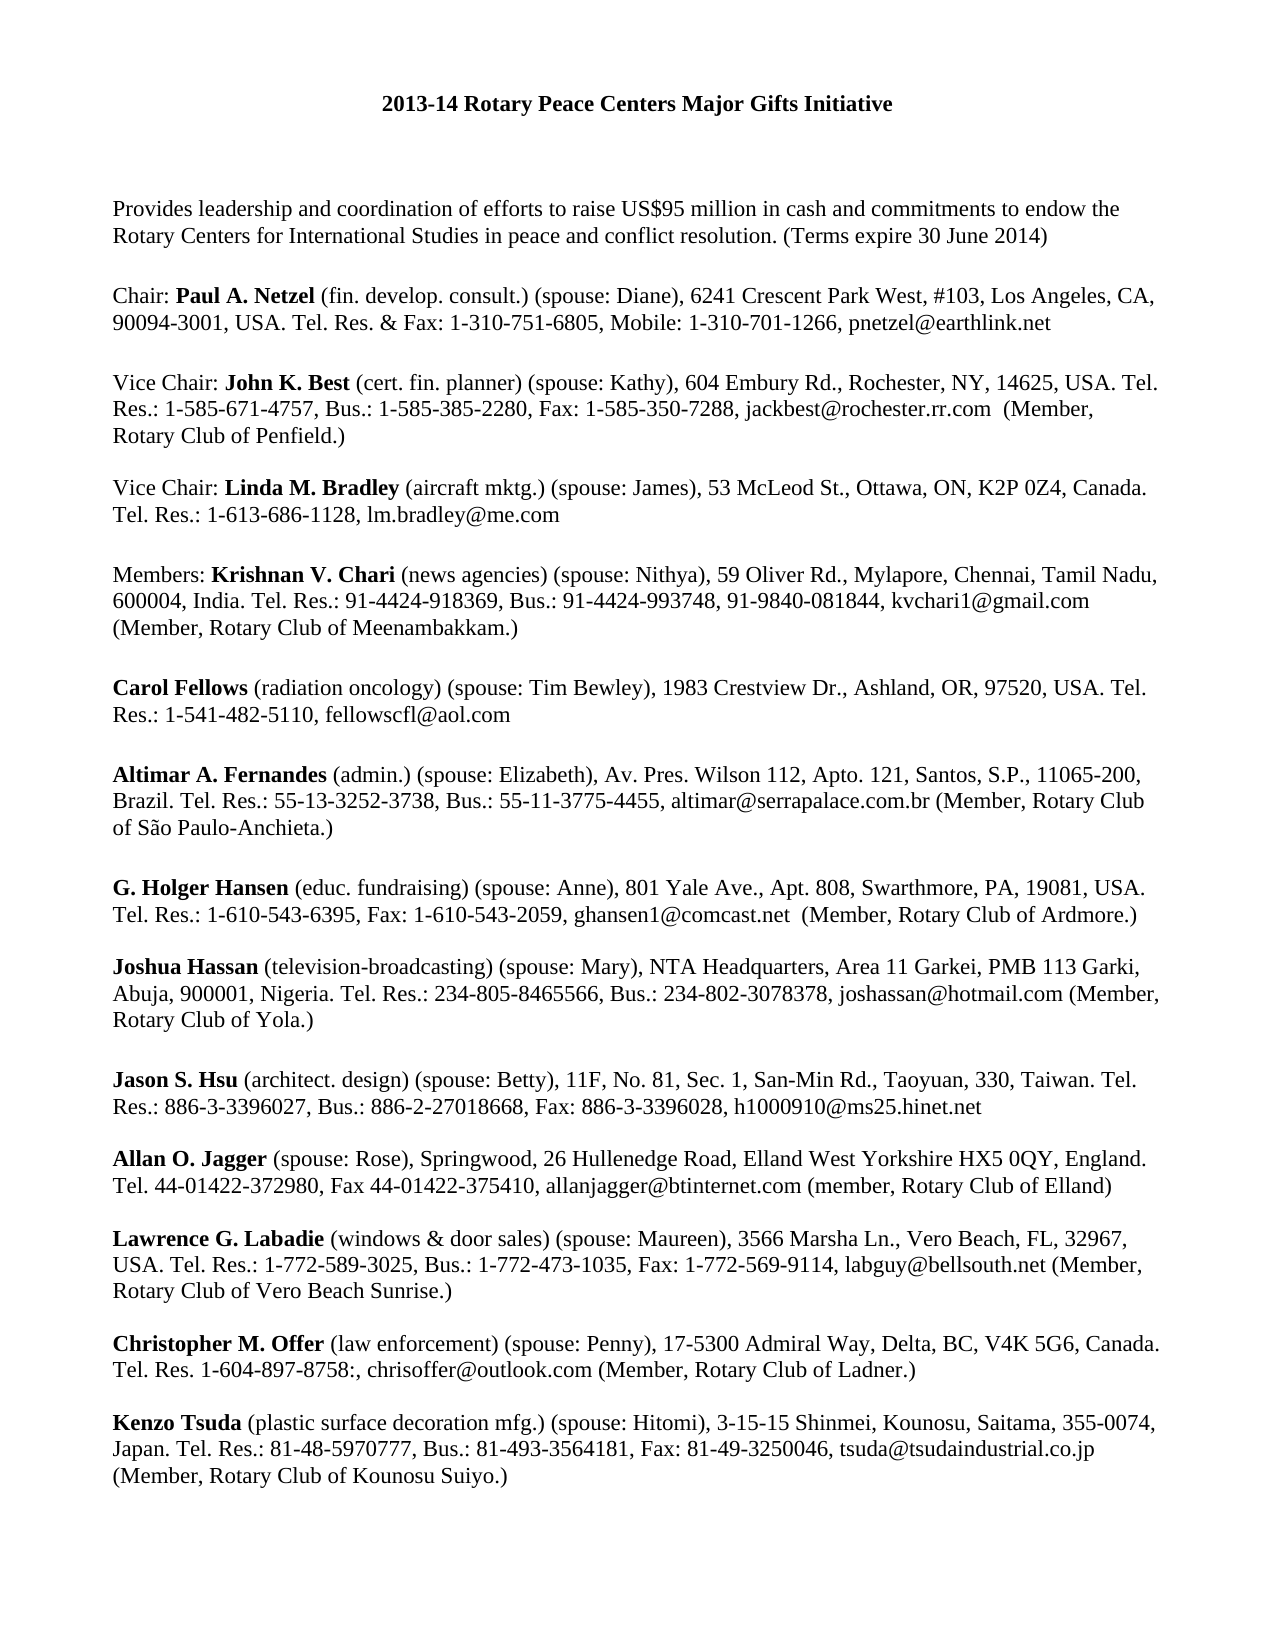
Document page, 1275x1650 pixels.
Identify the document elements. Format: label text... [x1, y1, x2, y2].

text Carol Fellows (radiation oncology) (spouse: Tim Bewley), 1983 Crestview Dr., Ashland, OR, 97520, USA. Tel. Res.: 1-541-482-5110, fellowscfl@aol.com [112, 674, 1162, 727]
text G. Holger Hansen (educ. fundraising) (spouse: Anne), 801 Yale Ave., Apt. 808, Swarthmore, PA, 19081, USA. Tel. Res.: 1-610-543-6395, Fax: 1-610-543-2059, ghansen1@comcast.net (Member, Rotary Club of Ardmore.) [112, 874, 1162, 927]
text Vice Chair: John K. Best (cert. fin. planner) (spouse: Kathy), 604 Embury Rd., Rochester, NY, 14625, USA. Tel. Res.: 1-585-671-4757, Bus.: 1-585-385-2280, Fax: 1-585-350-7288, jackbest@rochester.rr.com (Member, Rotary Club of Penfield.) [112, 369, 1162, 448]
text Lawrence G. Labadie (windows & door sales) (spouse: Maureen), 3566 Marsha Ln., Vero Beach, FL, 32967, USA. Tel. Res.: 1-772-589-3025, Bus.: 1-772-473-1035, Fax: 1-772-569-9114, labguy@bellsouth.net (Member, Rotary Club of Vero Beach Sunrise.) [112, 1224, 1162, 1304]
text Joshua Hassan (television-broadcasting) (spouse: Mary), NTA Headquarters, Area 11 Garkei, PMB 113 Garki, Abuja, 900001, Nigeria. Tel. Res.: 234-805-8465566, Bus.: 234-802-3078378, joshassan@hotmail.com (Member, Rotary Club of Yola.) [112, 953, 1162, 1032]
text Vice Chair: Linda M. Bradley (aircraft mktg.) (spouse: James), 53 McLeod St., Ottawa, ON, K2P 0Z4, Canada. Tel. Res.: 1-613-686-1128, lm.bradley@me.com [112, 474, 1162, 527]
text Chair: Paul A. Netzel (fin. develop. consult.) (spouse: Diane), 6241 Crescent Park West, #103, Los Angeles, CA, 90094-3001, USA. Tel. Res. & Fax: 1-310-751-6805, Mobile: 1-310-701-1266, pnetzel@earthlink.net [112, 282, 1162, 335]
text Provides leadership and coordination of efforts to raise US$95 million in cash and commitments to endow the Rotary Centers for International Studies in peace and conflict resolution. (Terms expire 30 June 2014) [112, 196, 1162, 248]
text Members: Krishnan V. Chari (news agencies) (spouse: Nithya), 59 Oliver Rd., Mylapore, Chennai, Tamil Nadu, 600004, India. Tel. Res.: 91-4424-918369, Bus.: 91-4424-993748, 91-9840-081844, kvchari1@gmail.com (Member, Rotary Club of Meenambakkam.) [112, 561, 1162, 640]
text Christopher M. Offer (law enforcement) (spouse: Penny), 17-5300 Admiral Way, Delta, BC, V4K 5G6, Canada. Tel. Res. 1-604-897-8758:, chrisoffer@outlook.com (Member, Rotary Club of Ladner.) [112, 1330, 1162, 1383]
text Altimar A. Fernandes (admin.) (spouse: Elizabeth), Av. Pres. Wilson 112, Apto. 121, Santos, S.P., 11065-200, Brazil. Tel. Res.: 55-13-3252-3738, Bus.: 55-11-3775-4455, altimar@serrapalace.com.br (Member, Rotary Club of São Paulo-Anchieta.) [112, 761, 1162, 840]
text Jason S. Hsu (architect. design) (spouse: Betty), 11F, No. 81, Sec. 1, San-Min Rd., Taoyuan, 330, Taiwan. Tel. Res.: 886-3-3396027, Bus.: 886-2-27018668, Fax: 886-3-3396028, h1000910@ms25.hinet.net [112, 1066, 1162, 1119]
text Kenzo Tsuda (plastic surface decoration mfg.) (spouse: Hitomi), 3-15-15 Shinmei, Kounosu, Saitama, 355-0074, Japan. Tel. Res.: 81-48-5970777, Bus.: 81-493-3564181, Fax: 81-49-3250046, tsuda@tsudaindustrial.co.jp (Member, Rotary Club of Kounosu Suiyo.) [112, 1409, 1162, 1488]
text Allan O. Jagger (spouse: Rose), Springwood, 26 Hullenedge Road, Elland West Yorkshire HX5 0QY, England. Tel. 44-01422-372980, Fax 44-01422-375410, allanjagger@btinternet.com (member, Rotary Club of Elland) [112, 1146, 1162, 1198]
text 2013-14 Rotary Peace Centers Major Gifts Initiative [112, 90, 1162, 116]
